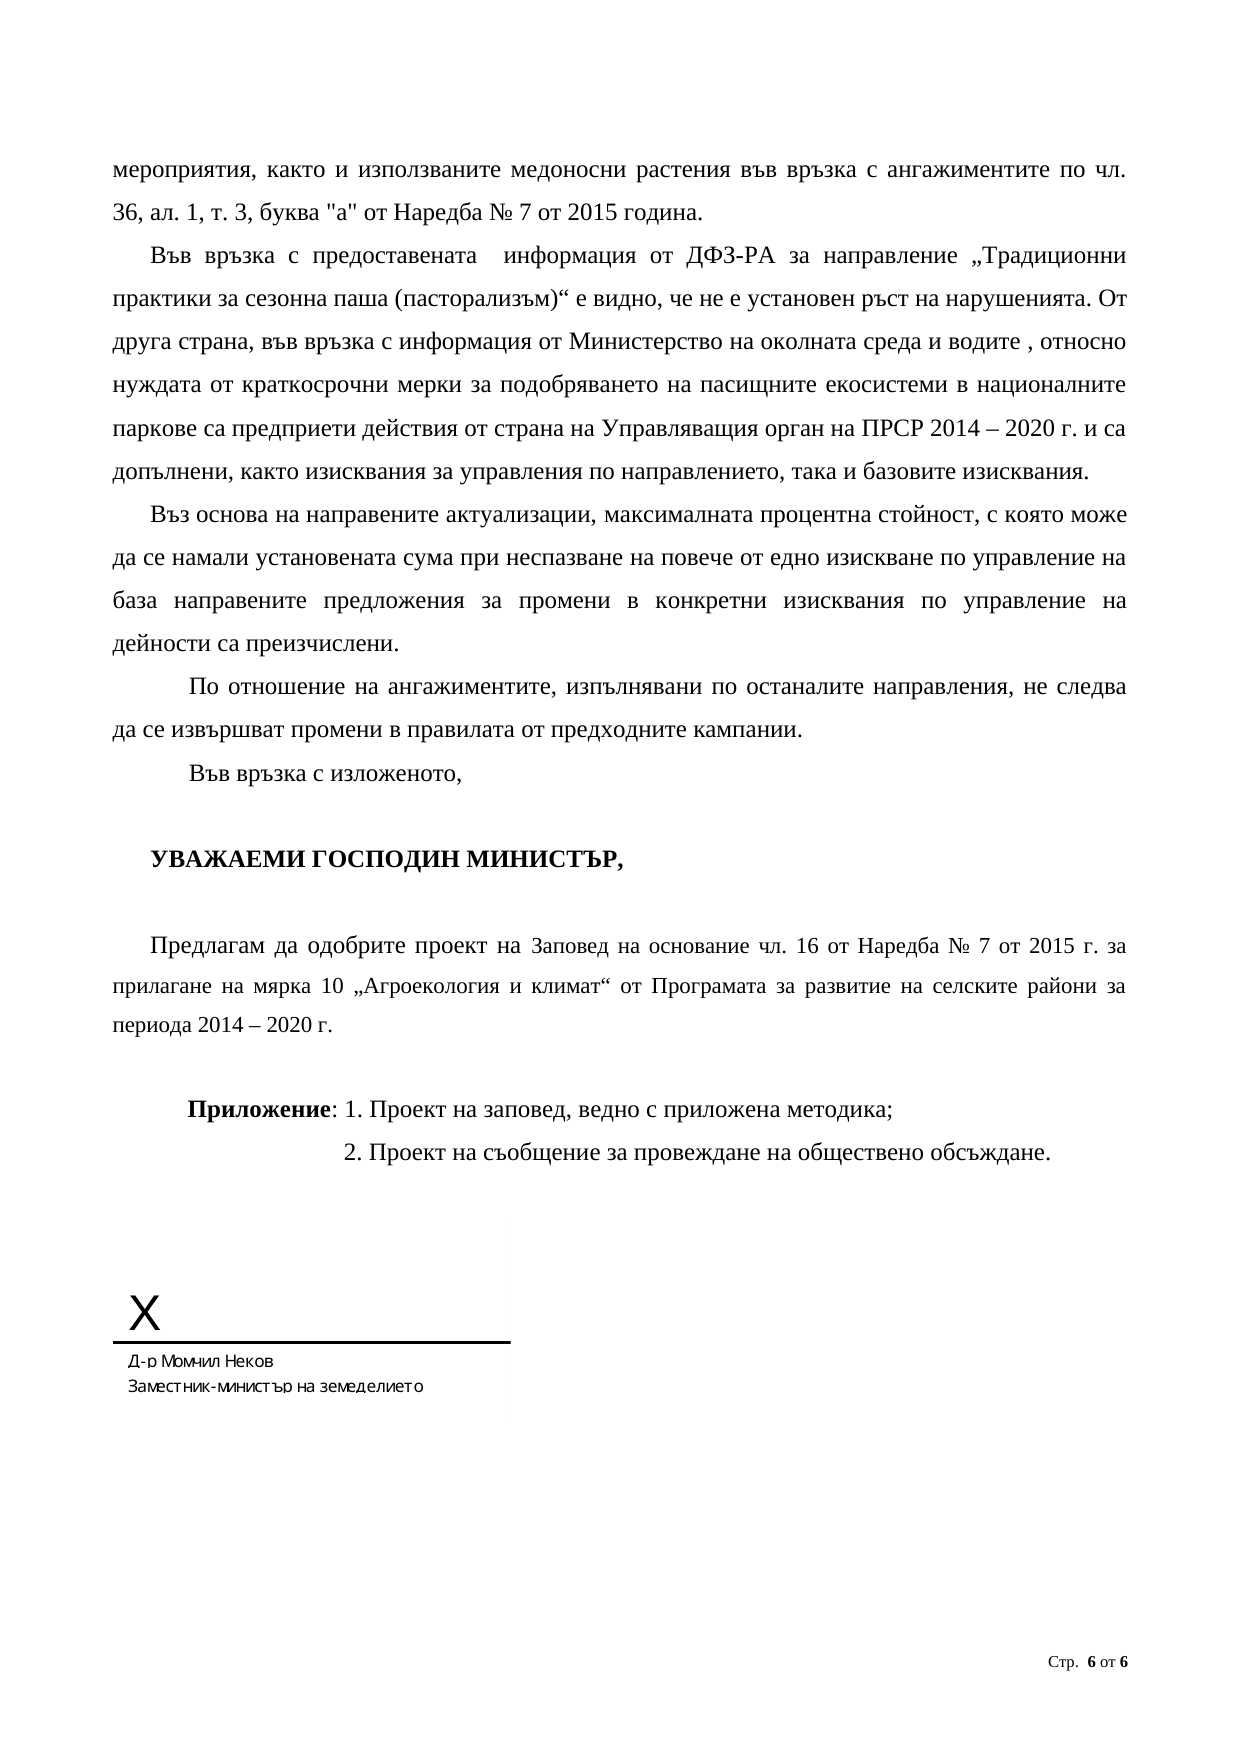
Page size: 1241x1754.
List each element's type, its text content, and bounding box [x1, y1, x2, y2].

text 2. Проект на съобщение за провеждане на обществено обсъждане. [112, 1137, 1128, 1166]
text УВАЖАЕМИ ГОСПОДИН МИНИСТЪР, [112, 844, 1128, 873]
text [112, 154, 1128, 226]
text Приложение: 1. Проект на заповед, ведно с приложена методика; [112, 1094, 1128, 1123]
text Във връзка с предоставената информация от ДФЗ-РА за направление „Традиционни практики за сезонна паша (пасторализъм)“ е видно, че не е установен ръст на нарушенията. От друга страна, във връзка с информация от Министерство на околната среда и водите , относно нуждата от краткосрочни мерки за подобряването на пасищните екосистеми в националните паркове са предприети действия от страна на Управляващия орган на ПРСР 2014 – 2020 г. и са допълнени, както изисквания за управления по направлението, така и базовите изисквания. [112, 240, 1128, 484]
text Предлагам да одобрите проект на Заповед на основание чл. 16 от Наредба № 7 от 2015 г. за прилагане на мярка 10 „Агроекология и климат“ от Програмата за развитие на селските райони за периода 2014 – 2020 г. [112, 930, 1128, 1038]
text Във връзка с изложеното, [112, 758, 1128, 786]
text По отношение на ангажиментите, изпълнявани по останалите направления, не следва да се извършват промени в правилата от предходните кампании. [112, 671, 1128, 743]
text Въз основа на направените актуализации, максималната процентна стойност, с която може да се намали установената сума при неспазване на повече от едно изискване по управление на база направените предложения за промени в конкретни изисквания по управление на дейности са преизчислени. [112, 499, 1128, 657]
